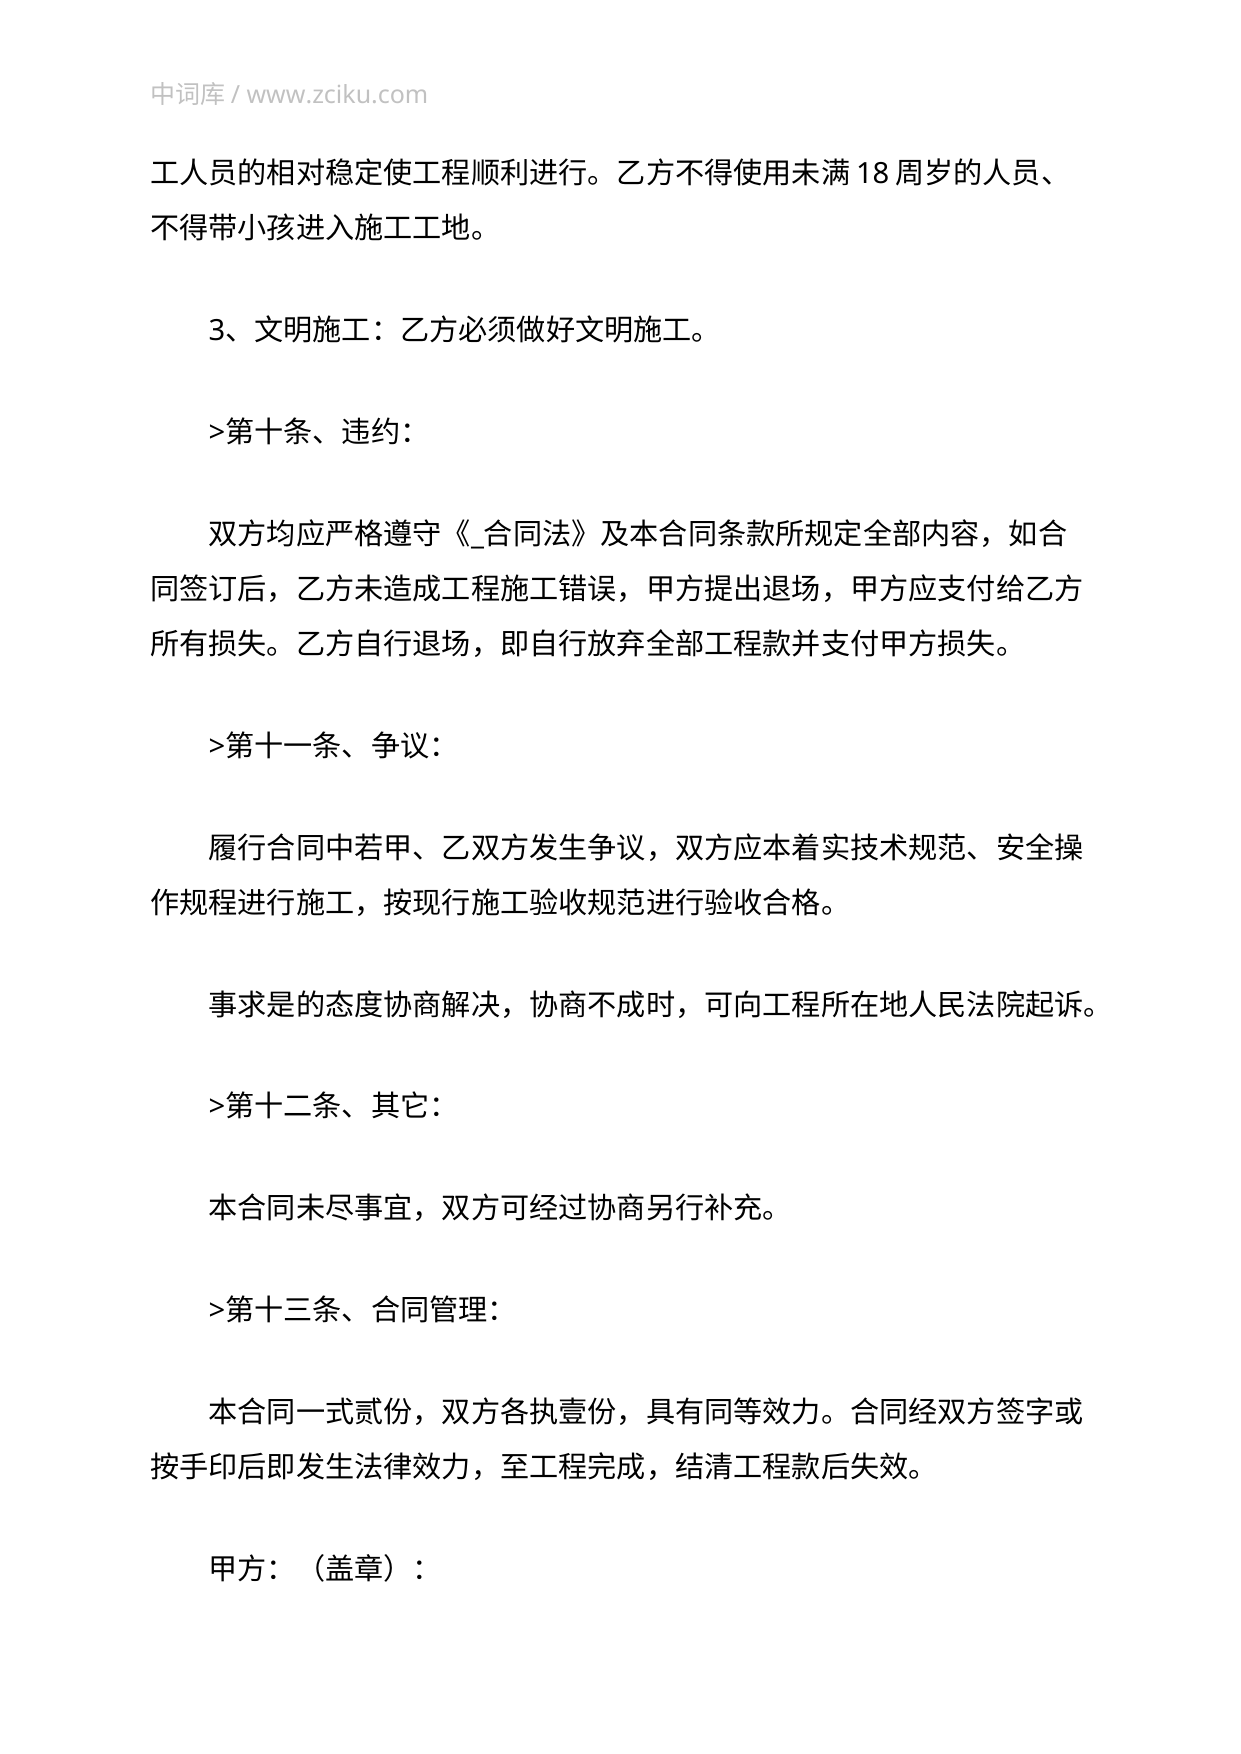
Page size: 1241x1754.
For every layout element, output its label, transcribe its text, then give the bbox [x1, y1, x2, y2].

text 3、文明施工：乙方必须做好文明施工。 [150, 307, 1090, 349]
text >第十一条、争议： [150, 722, 1090, 765]
text >第十条、违约： [150, 409, 1090, 451]
text 甲方：（盖章）： [150, 1545, 1090, 1587]
text >第十二条、其它： [150, 1083, 1090, 1125]
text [150, 150, 1090, 247]
text 本合同未尽事宜，双方可经过协商另行补充。 [150, 1185, 1090, 1227]
text 双方均应严格遵守《_合同法》及本合同条款所规定全部内容，如合同签订后，乙方未造成工程施工错误，甲方提出退场，甲方应支付给乙方所有损失。乙方自行退场，即自行放弃全部工程款并支付甲方损失。 [150, 511, 1090, 663]
text 事求是的态度协商解决，协商不成时，可向工程所在地人民法院起诉。 [150, 981, 1090, 1023]
text 本合同一式贰份，双方各执壹份，具有同等效力。合同经双方签字或按手印后即发生法律效力，至工程完成，结清工程款后失效。 [150, 1388, 1090, 1486]
text >第十三条、合同管理： [150, 1287, 1090, 1329]
text 履行合同中若甲、乙双方发生争议，双方应本着实技术规范、安全操作规程进行施工，按现行施工验收规范进行验收合格。 [150, 824, 1090, 922]
